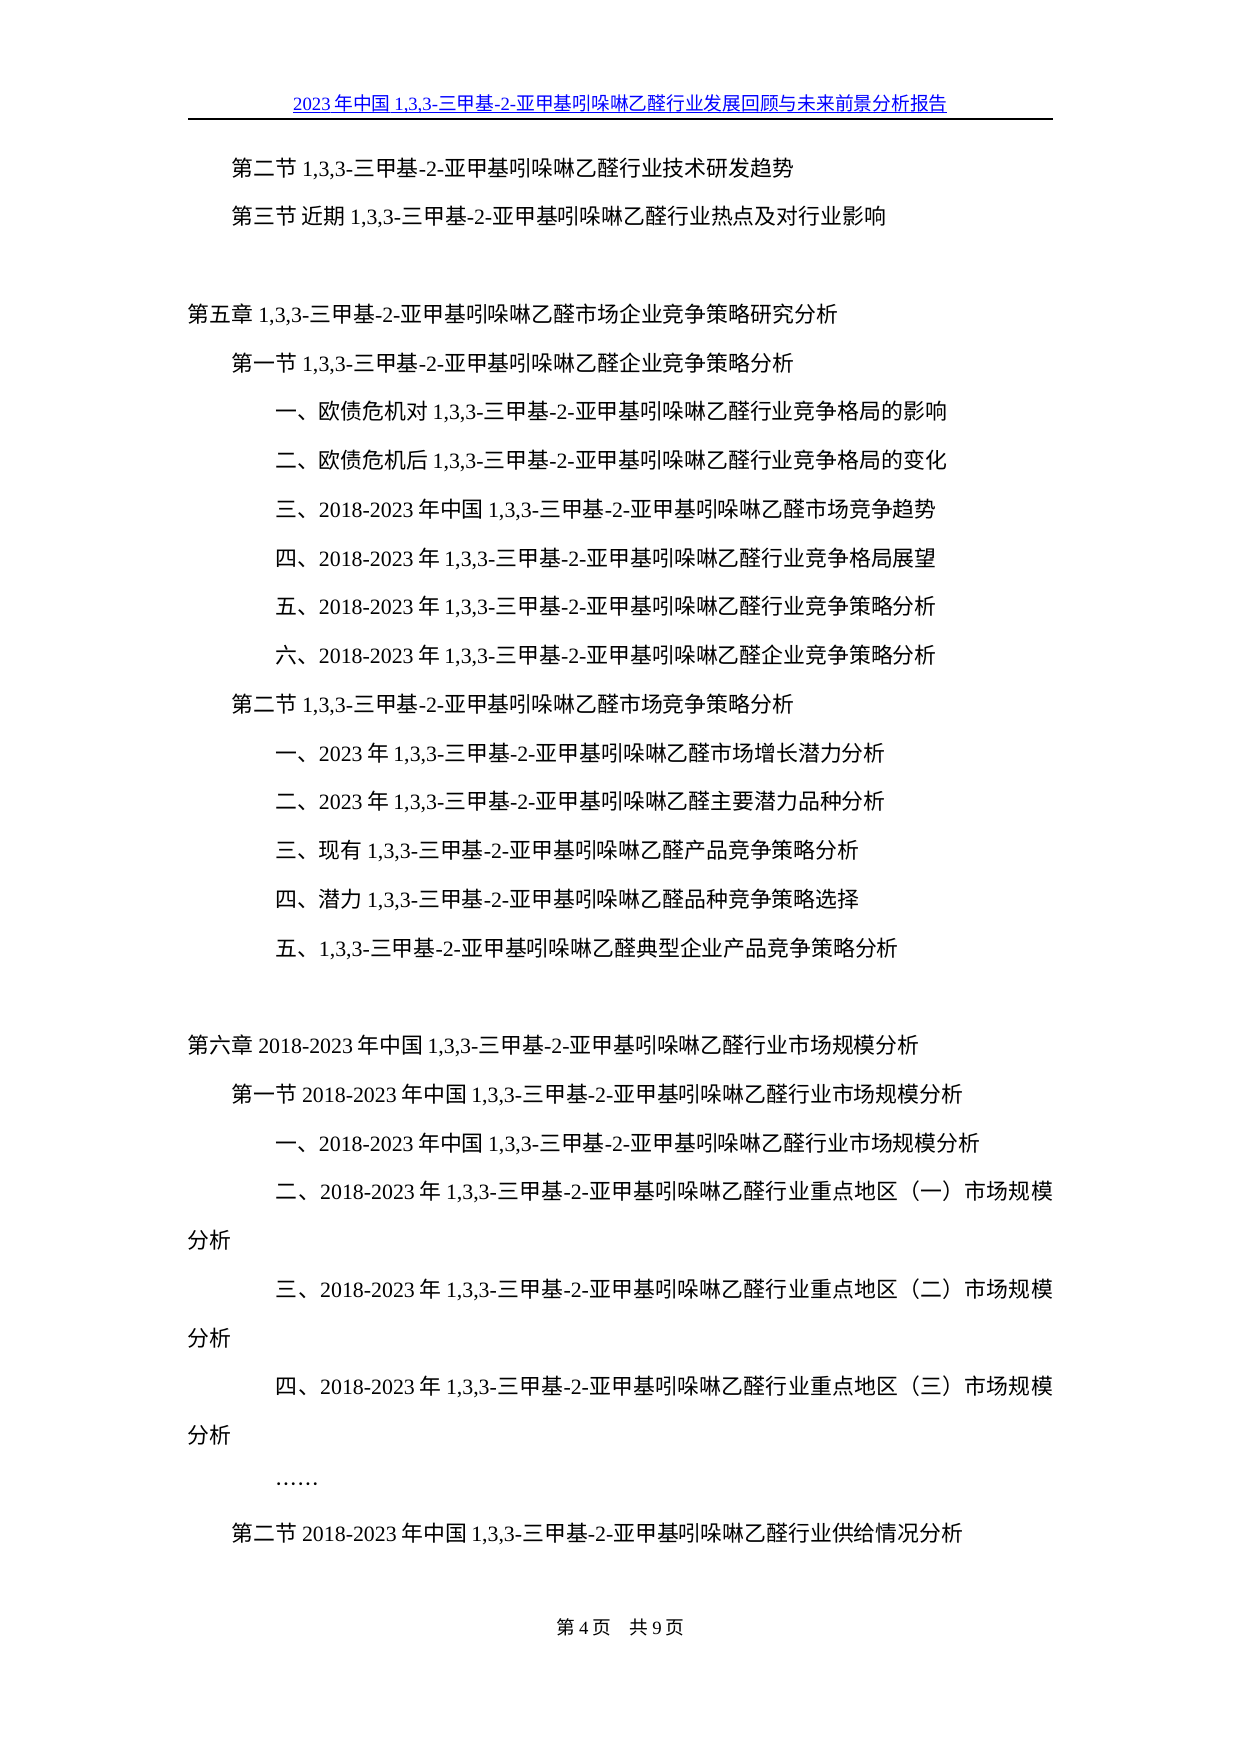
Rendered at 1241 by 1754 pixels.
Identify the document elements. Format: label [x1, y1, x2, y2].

text [187, 150, 1053, 1548]
